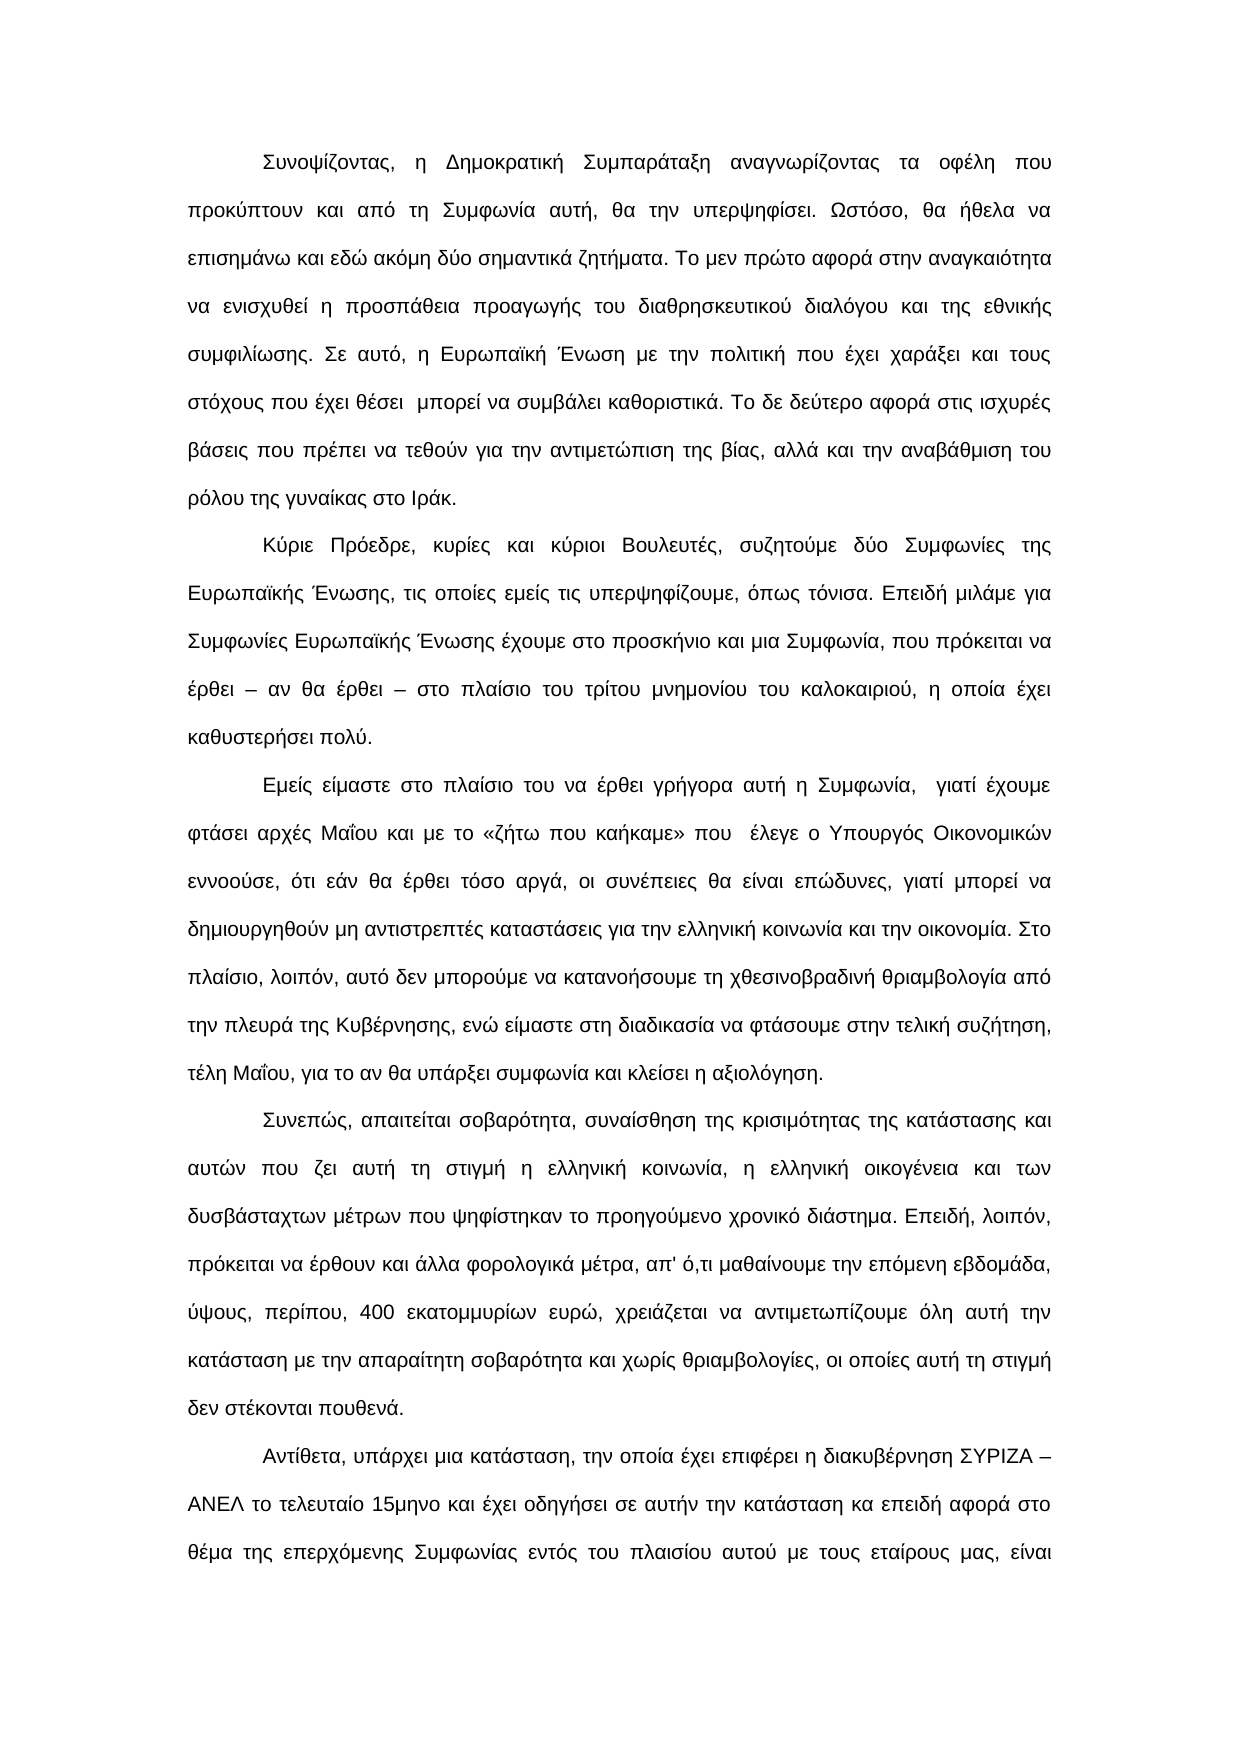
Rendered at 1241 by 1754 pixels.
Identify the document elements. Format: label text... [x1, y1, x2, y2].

text Εμείς είμαστε στο πλαίσιο του να έρθει γρήγορα αυτή η Συμφωνία, γιατί έχουμε φτάσει αρχές Μαΐου και με το «ζήτω που καήκαμε» που έλεγε ο Υπουργός Οικονομικών εννοούσε, ότι εάν θα έρθει τόσο αργά, οι συνέπειες θα είναι επώδυνες, γιατί μπορεί να δημιουργηθούν μη αντιστρεπτές καταστάσεις για την ελληνική κοινωνία και την οικονομία. Στο πλαίσιο, λοιπόν, αυτό δεν μπορούμε να κατανοήσουμε τη χθεσινοβραδινή θριαμβολογία από την πλευρά της Κυβέρνησης, ενώ είμαστε στη διαδικασία να φτάσουμε στην τελική συζήτηση, τέλη Μαΐου, για το αν θα υπάρξει συμφωνία και κλείσει η αξιολόγηση. [187, 773, 1053, 1084]
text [187, 1444, 1053, 1563]
text Συνεπώς, απαιτείται σοβαρότητα, συναίσθηση της κρισιμότητας της κατάστασης και αυτών που ζει αυτή τη στιγμή η ελληνική κοινωνία, η ελληνική οικογένεια και των δυσβάσταχτων μέτρων που ψηφίστηκαν το προηγούμενο χρονικό διάστημα. Επειδή, λοιπόν, πρόκειται να έρθουν και άλλα φορολογικά μέτρα, απ' ό,τι μαθαίνουμε την επόμενη εβδομάδα, ύψους, περίπου, 400 εκατομμυρίων ευρώ, χρειάζεται να αντιμετωπίζουμε όλη αυτή την κατάσταση με την απαραίτητη σοβαρότητα και χωρίς θριαμβολογίες, οι οποίες αυτή τη στιγμή δεν στέκονται πουθενά. [187, 1108, 1053, 1420]
text Κύριε Πρόεδρε, κυρίες και κύριοι Βουλευτές, συζητούμε δύο Συμφωνίες της Ευρωπαϊκής Ένωσης, τις οποίες εμείς τις υπερψηφίζουμε, όπως τόνισα. Επειδή μιλάμε για Συμφωνίες Ευρωπαϊκής Ένωσης έχουμε στο προσκήνιο και μια Συμφωνία, που πρόκειται να έρθει – αν θα έρθει – στο πλαίσιο του τρίτου μνημονίου του καλοκαιριού, η οποία έχει καθυστερήσει πολύ. [187, 533, 1053, 749]
text Συνοψίζοντας, η Δημοκρατική Συμπαράταξη αναγνωρίζοντας τα οφέλη που προκύπτουν και από τη Συμφωνία αυτή, θα την υπερψηφίσει. Ωστόσο, θα ήθελα να επισημάνω και εδώ ακόμη δύο σημαντικά ζητήματα. Το μεν πρώτο αφορά στην αναγκαιότητα να ενισχυθεί η προσπάθεια προαγωγής του διαθρησκευτικού διαλόγου και της εθνικής συμφιλίωσης. Σε αυτό, η Ευρωπαϊκή Ένωση με την πολιτική που έχει χαράξει και τους στόχους που έχει θέσει μπορεί να συμβάλει καθοριστικά. Το δε δεύτερο αφορά στις ισχυρές βάσεις που πρέπει να τεθούν για την αντιμετώπιση της βίας, αλλά και την αναβάθμιση του ρόλου της γυναίκας στο Ιράκ. [187, 150, 1053, 509]
